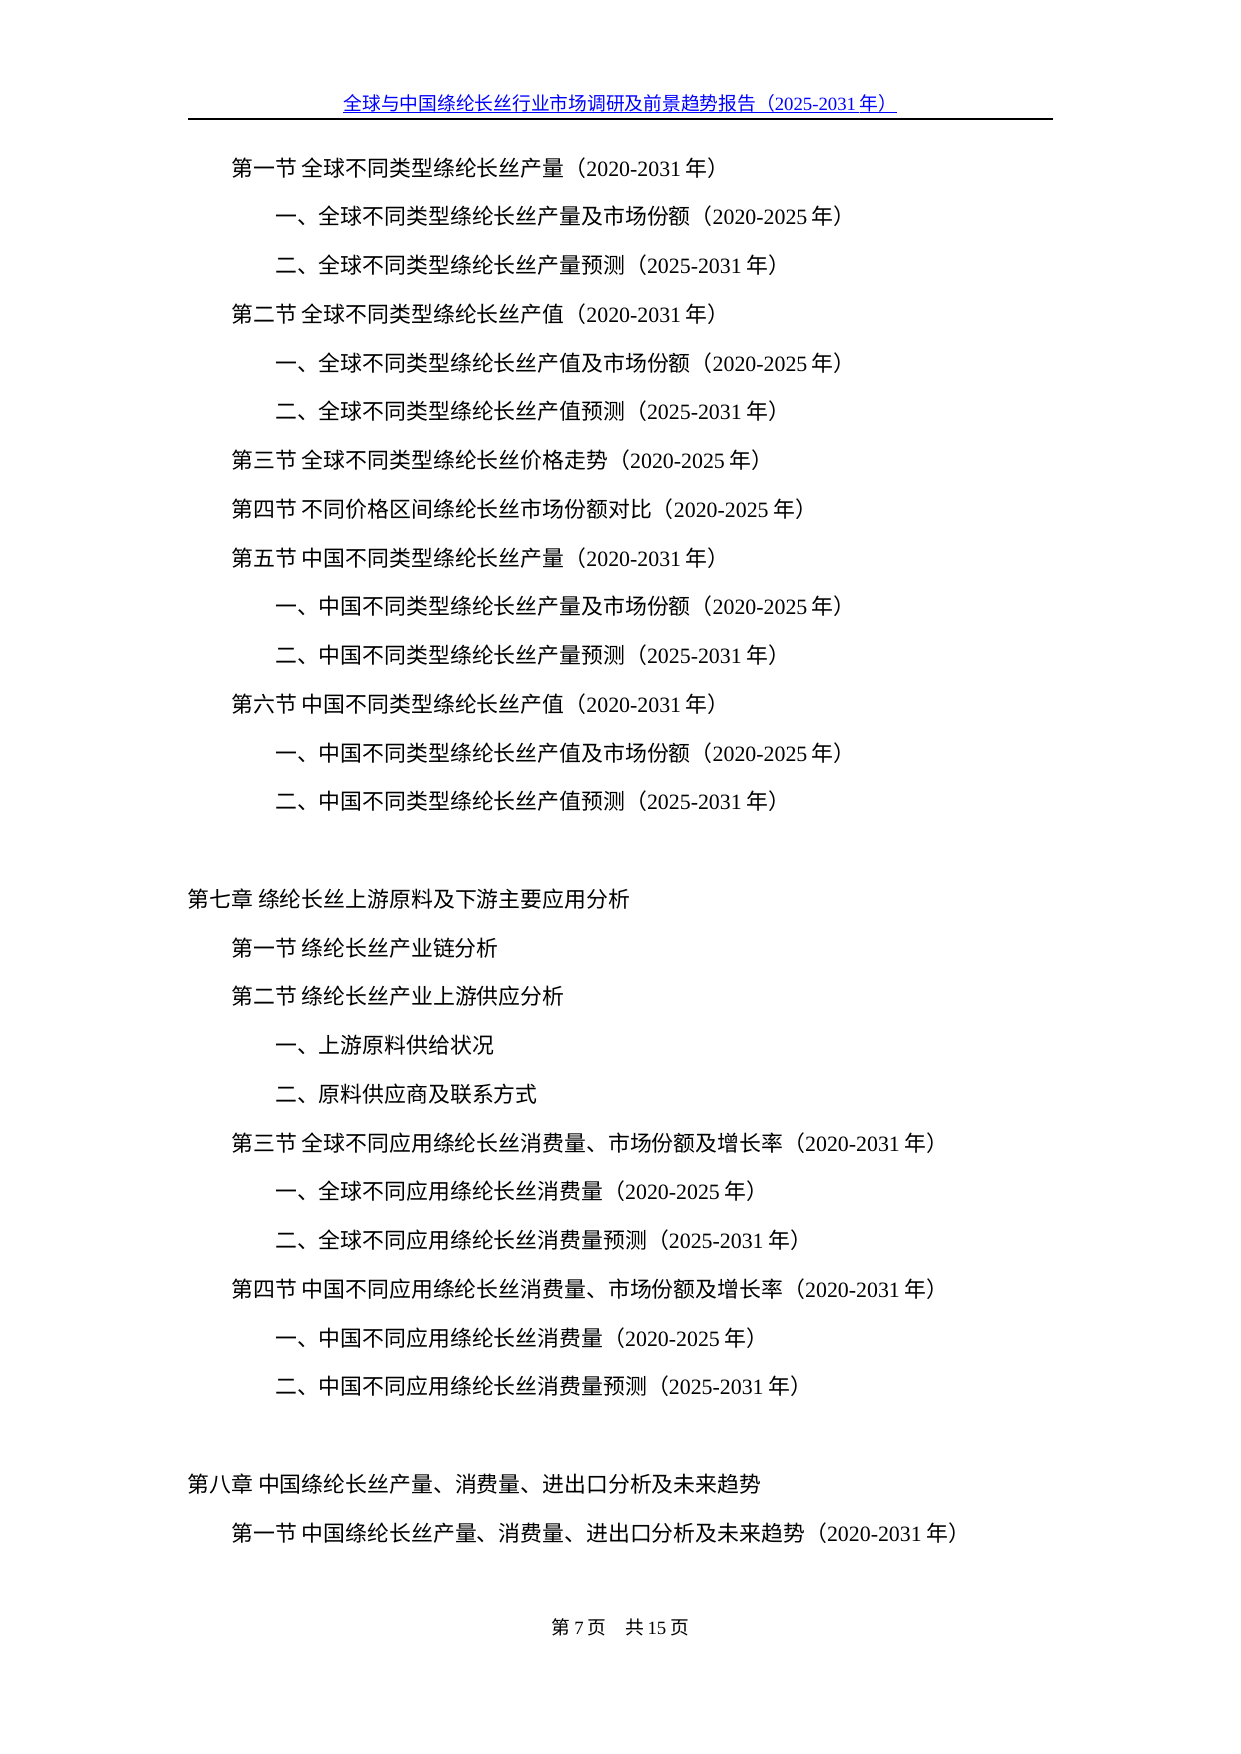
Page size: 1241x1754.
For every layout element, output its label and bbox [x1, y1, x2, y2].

text [187, 150, 1053, 1548]
